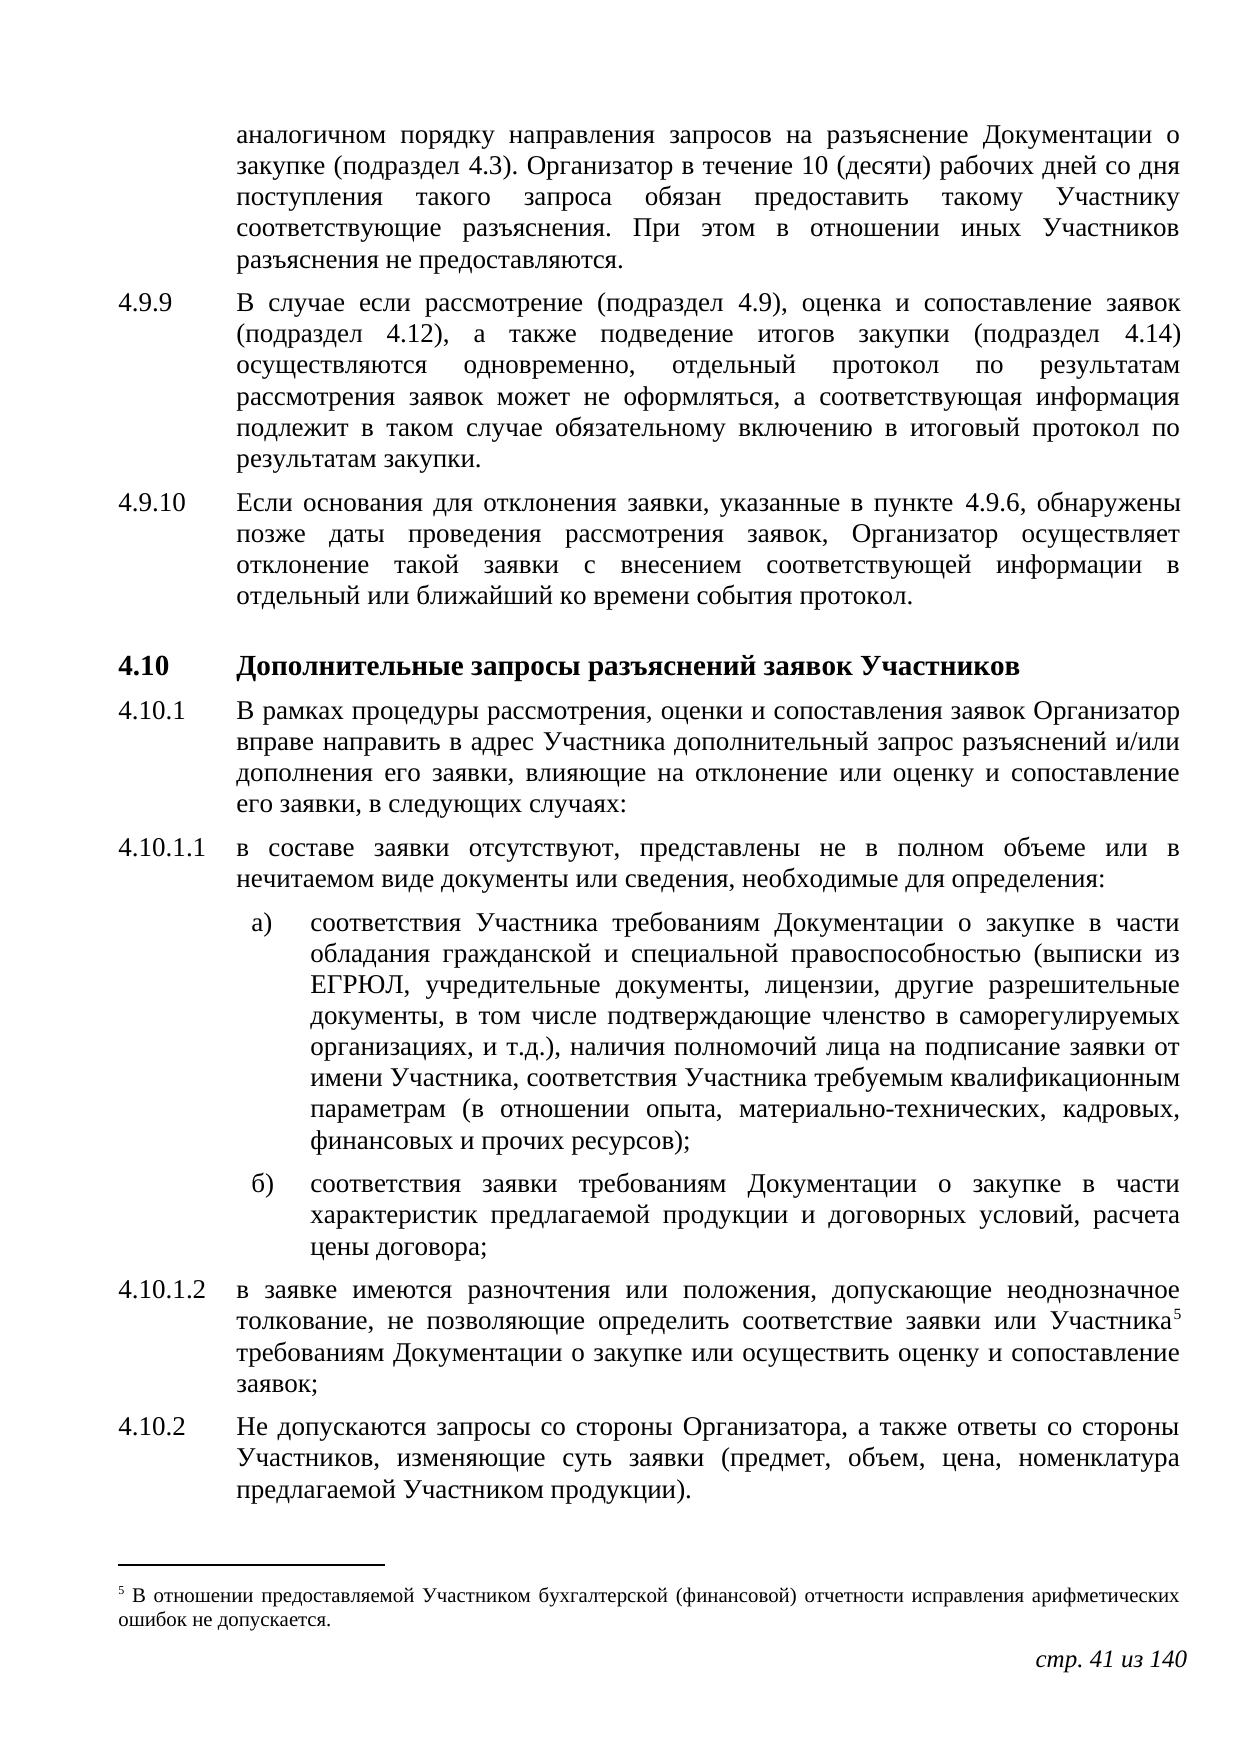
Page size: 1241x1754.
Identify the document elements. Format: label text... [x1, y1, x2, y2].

text соответствия заявки требованиям Документации о закупке в части характеристик предлагаемой продукции и договорных условий, расчета цены договора; [251, 1167, 1181, 1261]
subtitle Дополнительные запросы разъяснений заявок Участников [118, 648, 1181, 681]
text В рамках процедуры рассмотрения, оценки и сопоставления заявок Организатор вправе направить в адрес Участника дополнительный запрос разъяснений и/или дополнения его заявки, влияющие на отклонение или оценку и сопоставление его заявки, в следующих случаях: [118, 694, 1181, 818]
list в заявке имеются разночтения или положения, допускающие неоднозначное толкование, не позволяющие определить соответствие заявки или Участника требованиям Документации о закупке или осуществить оценку и сопоставление заявок; [118, 1273, 1181, 1398]
text В случае если рассмотрение (подраздел 4.9), оценка и сопоставление заявок (подраздел 4.12), а также подведение итогов закупки (подраздел 4.14) осуществляются одновременно, отдельный протокол по результатам рассмотрения заявок может не оформляться, а соответствующая информация подлежит в таком случае обязательному включению в итоговый протокол по результатам закупки. [118, 286, 1181, 473]
text Если основания для отклонения заявки, указанные в пункте 4.9.6, обнаружены позже даты проведения рассмотрения заявок, Организатор осуществляет отклонение такой заявки с внесением соответствующей информации в отдельный или ближайший ко времени события протокол. [118, 486, 1181, 610]
text соответствия Участника требованиям Документации о закупке в части обладания гражданской и специальной правоспособностью (выписки из ЕГРЮЛ, учредительные документы, лицензии, другие разрешительные документы, в том числе подтверждающие членство в саморегулируемых организациях, и т.д.), наличия полномочий лица на подписание заявки от имени Участника, соответствия Участника требуемым квалификационным параметрам (в отношении опыта, материально-технических, кадровых, финансовых и прочих ресурсов); [251, 906, 1181, 1155]
text Не допускаются запросы со стороны Организатора, а также ответы со стороны Участников, изменяющие суть заявки (предмет, объем, цена, номенклатура предлагаемой Участником продукции). [118, 1410, 1181, 1504]
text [118, 118, 1181, 274]
list в составе заявки отсутствуют, представлены не в полном объеме или в нечитаемом виде документы или сведения, необходимые для определения: [118, 831, 1181, 893]
